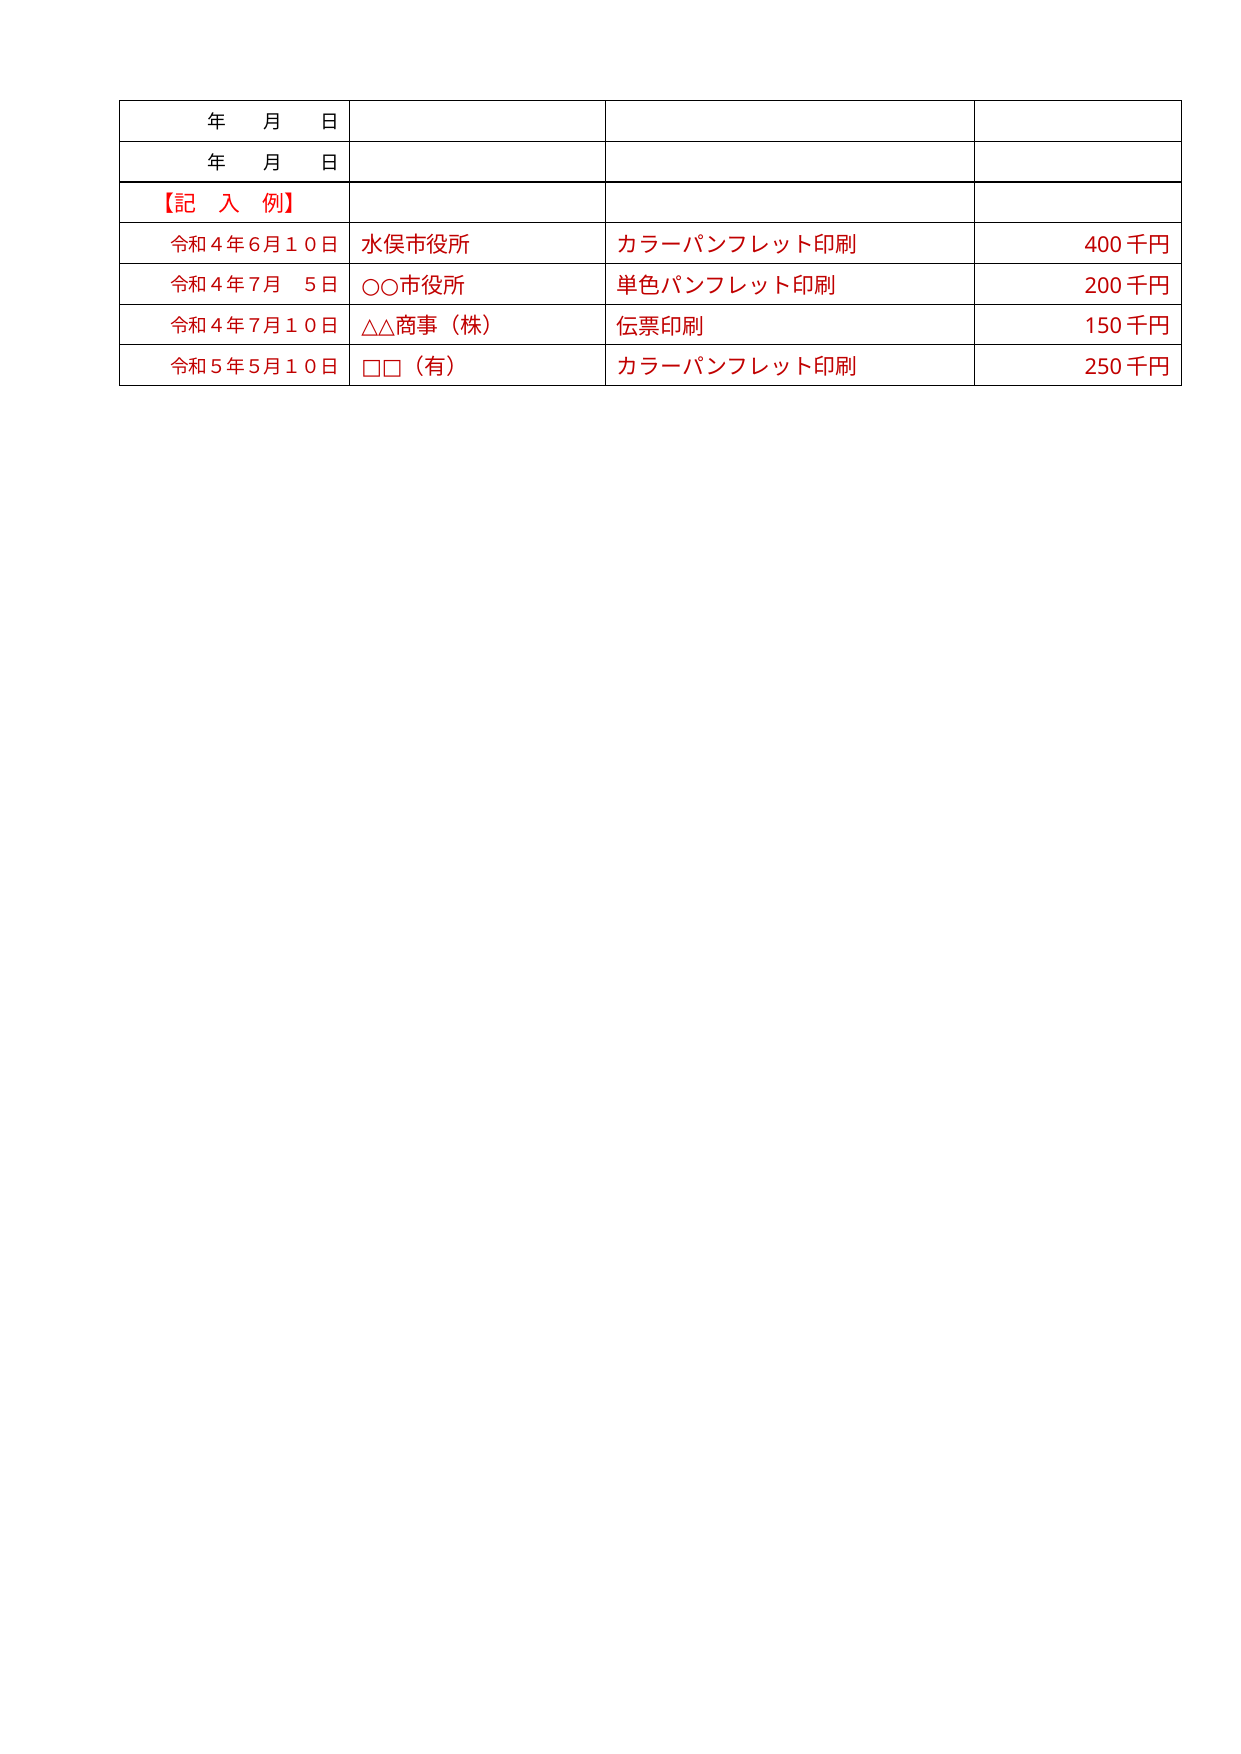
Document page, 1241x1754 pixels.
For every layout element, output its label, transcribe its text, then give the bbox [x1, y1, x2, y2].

table_cell ○○市役所 [350, 264, 605, 304]
table_cell 令和５年５月１０日 [120, 345, 349, 385]
table_cell 【記 入 例】 [120, 183, 349, 222]
table_cell [606, 183, 974, 222]
table_cell [350, 101, 605, 141]
table_cell カラーパンフレット印刷 [606, 223, 974, 263]
table_cell 令和４年７月１０日 [120, 305, 349, 344]
table_cell [975, 101, 1181, 141]
table_cell 150千円 [975, 305, 1181, 344]
table_cell △△商事（株） [350, 305, 605, 344]
table_cell [350, 183, 605, 222]
table_cell 年 月 日 [120, 142, 349, 181]
table_cell 200千円 [975, 264, 1181, 304]
table_cell 水俣市役所 [350, 223, 605, 263]
table_cell 400千円 [975, 223, 1181, 263]
table_cell □□（有） [350, 345, 605, 385]
table_cell 単色パンフレット印刷 [606, 264, 974, 304]
table_cell 250千円 [975, 345, 1181, 385]
table_cell 年 月 日 [120, 101, 349, 141]
table_cell [606, 101, 974, 141]
table_cell 令和４年７月 ５日 [120, 264, 349, 304]
table_cell [350, 142, 605, 181]
table_cell [606, 142, 974, 181]
table_cell [975, 183, 1181, 222]
table_cell カラーパンフレット印刷 [606, 345, 974, 385]
table_cell [975, 142, 1181, 181]
table_cell 令和４年６月１０日 [120, 223, 349, 263]
table_cell 伝票印刷 [606, 305, 974, 344]
